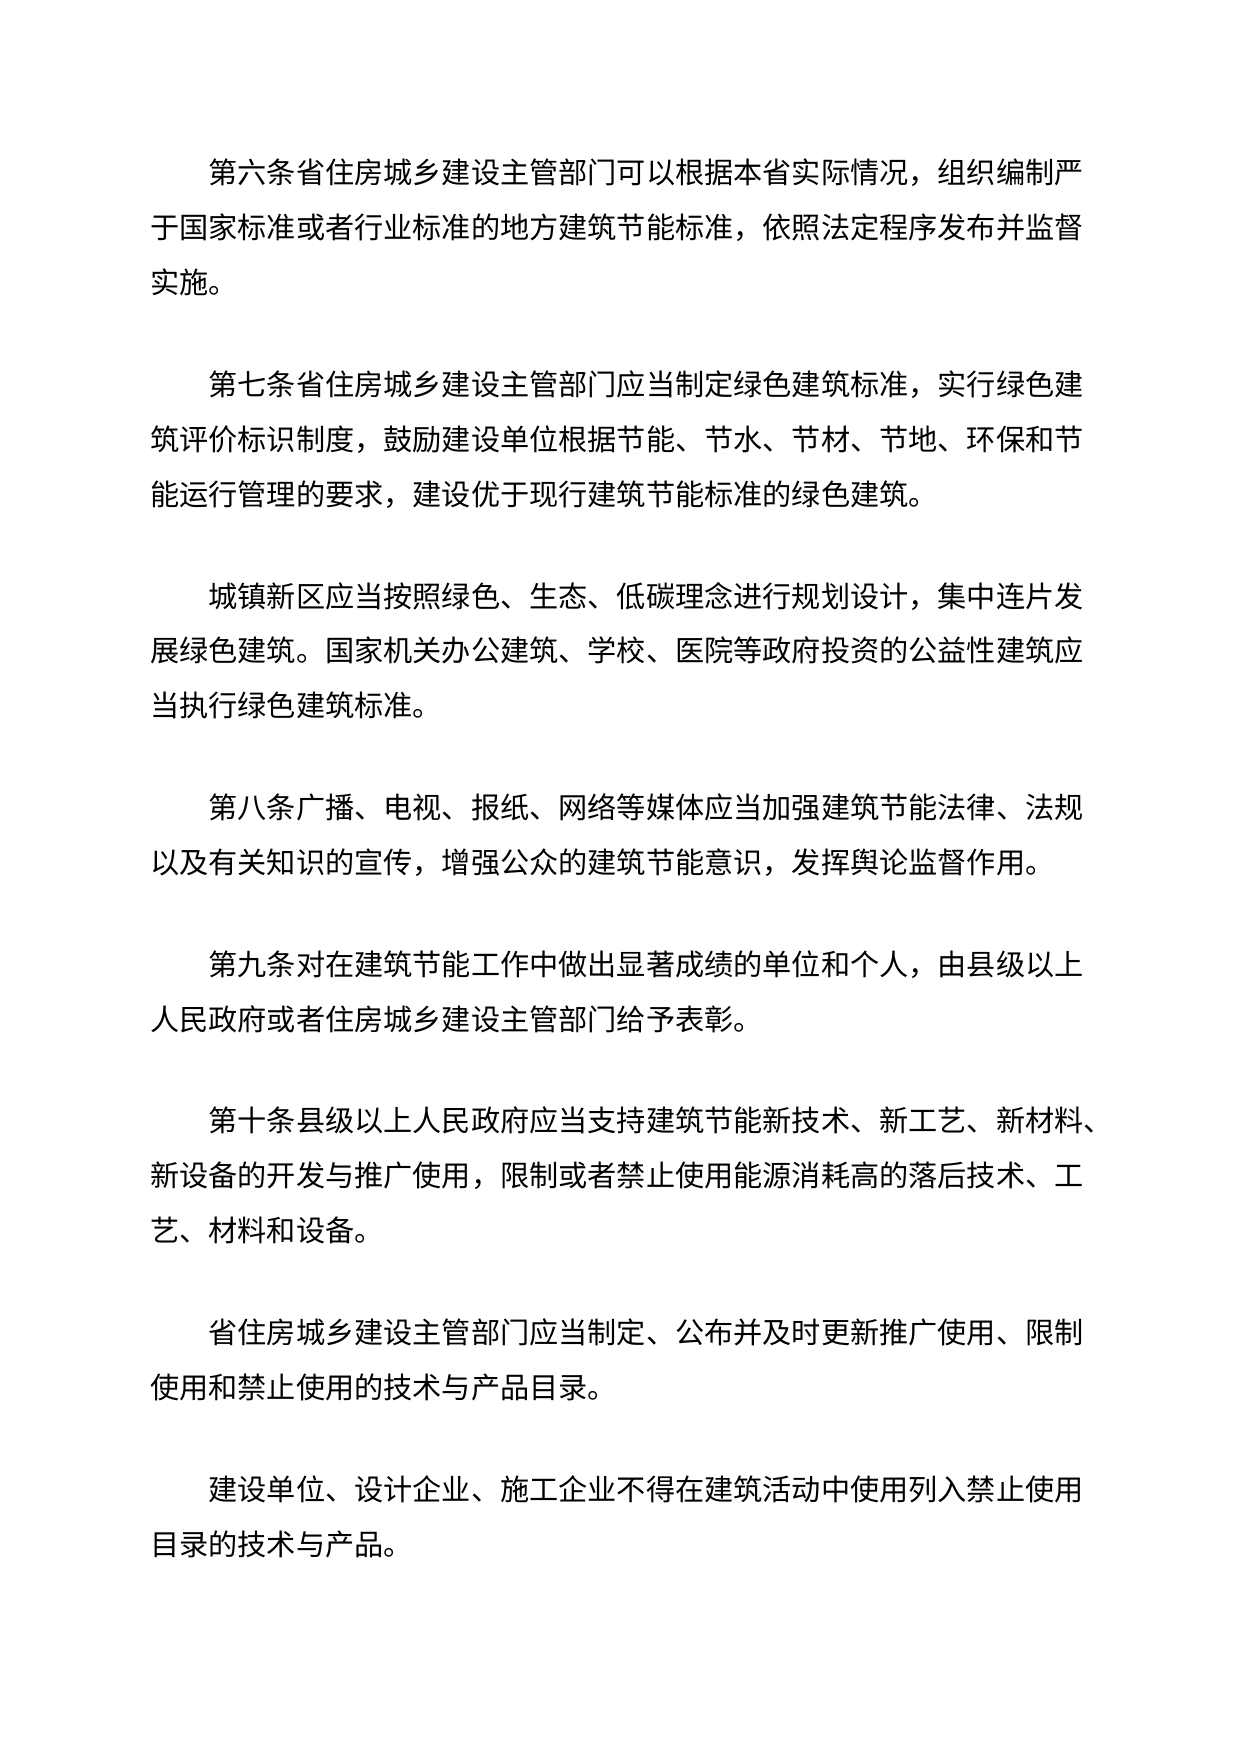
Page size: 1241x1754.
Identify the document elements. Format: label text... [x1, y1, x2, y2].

text 第十条县级以上人民政府应当支持建筑节能新技术、新工艺、新材料、新设备的开发与推广使用，限制或者禁止使用能源消耗高的落后技术、工艺、材料和设备。 [150, 1098, 1090, 1250]
text 第六条省住房城乡建设主管部门可以根据本省实际情况，组织编制严于国家标准或者行业标准的地方建筑节能标准，依照法定程序发布并监督实施。 [150, 150, 1090, 302]
text 建设单位、设计企业、施工企业不得在建筑活动中使用列入禁止使用目录的技术与产品。 [150, 1466, 1090, 1563]
text 省住房城乡建设主管部门应当制定、公布并及时更新推广使用、限制使用和禁止使用的技术与产品目录。 [150, 1309, 1090, 1407]
text 第九条对在建筑节能工作中做出显著成绩的单位和个人，由县级以上人民政府或者住房城乡建设主管部门给予表彰。 [150, 941, 1090, 1038]
text 第八条广播、电视、报纸、网络等媒体应当加强建筑节能法律、法规以及有关知识的宣传，增强公众的建筑节能意识，发挥舆论监督作用。 [150, 785, 1090, 882]
text 城镇新区应当按照绿色、生态、低碳理念进行规划设计，集中连片发展绿色建筑。国家机关办公建筑、学校、医院等政府投资的公益性建筑应当执行绿色建筑标准。 [150, 573, 1090, 725]
text 第七条省住房城乡建设主管部门应当制定绿色建筑标准，实行绿色建筑评价标识制度，鼓励建设单位根据节能、节水、节材、节地、环保和节能运行管理的要求，建设优于现行建筑节能标准的绿色建筑。 [150, 362, 1090, 514]
